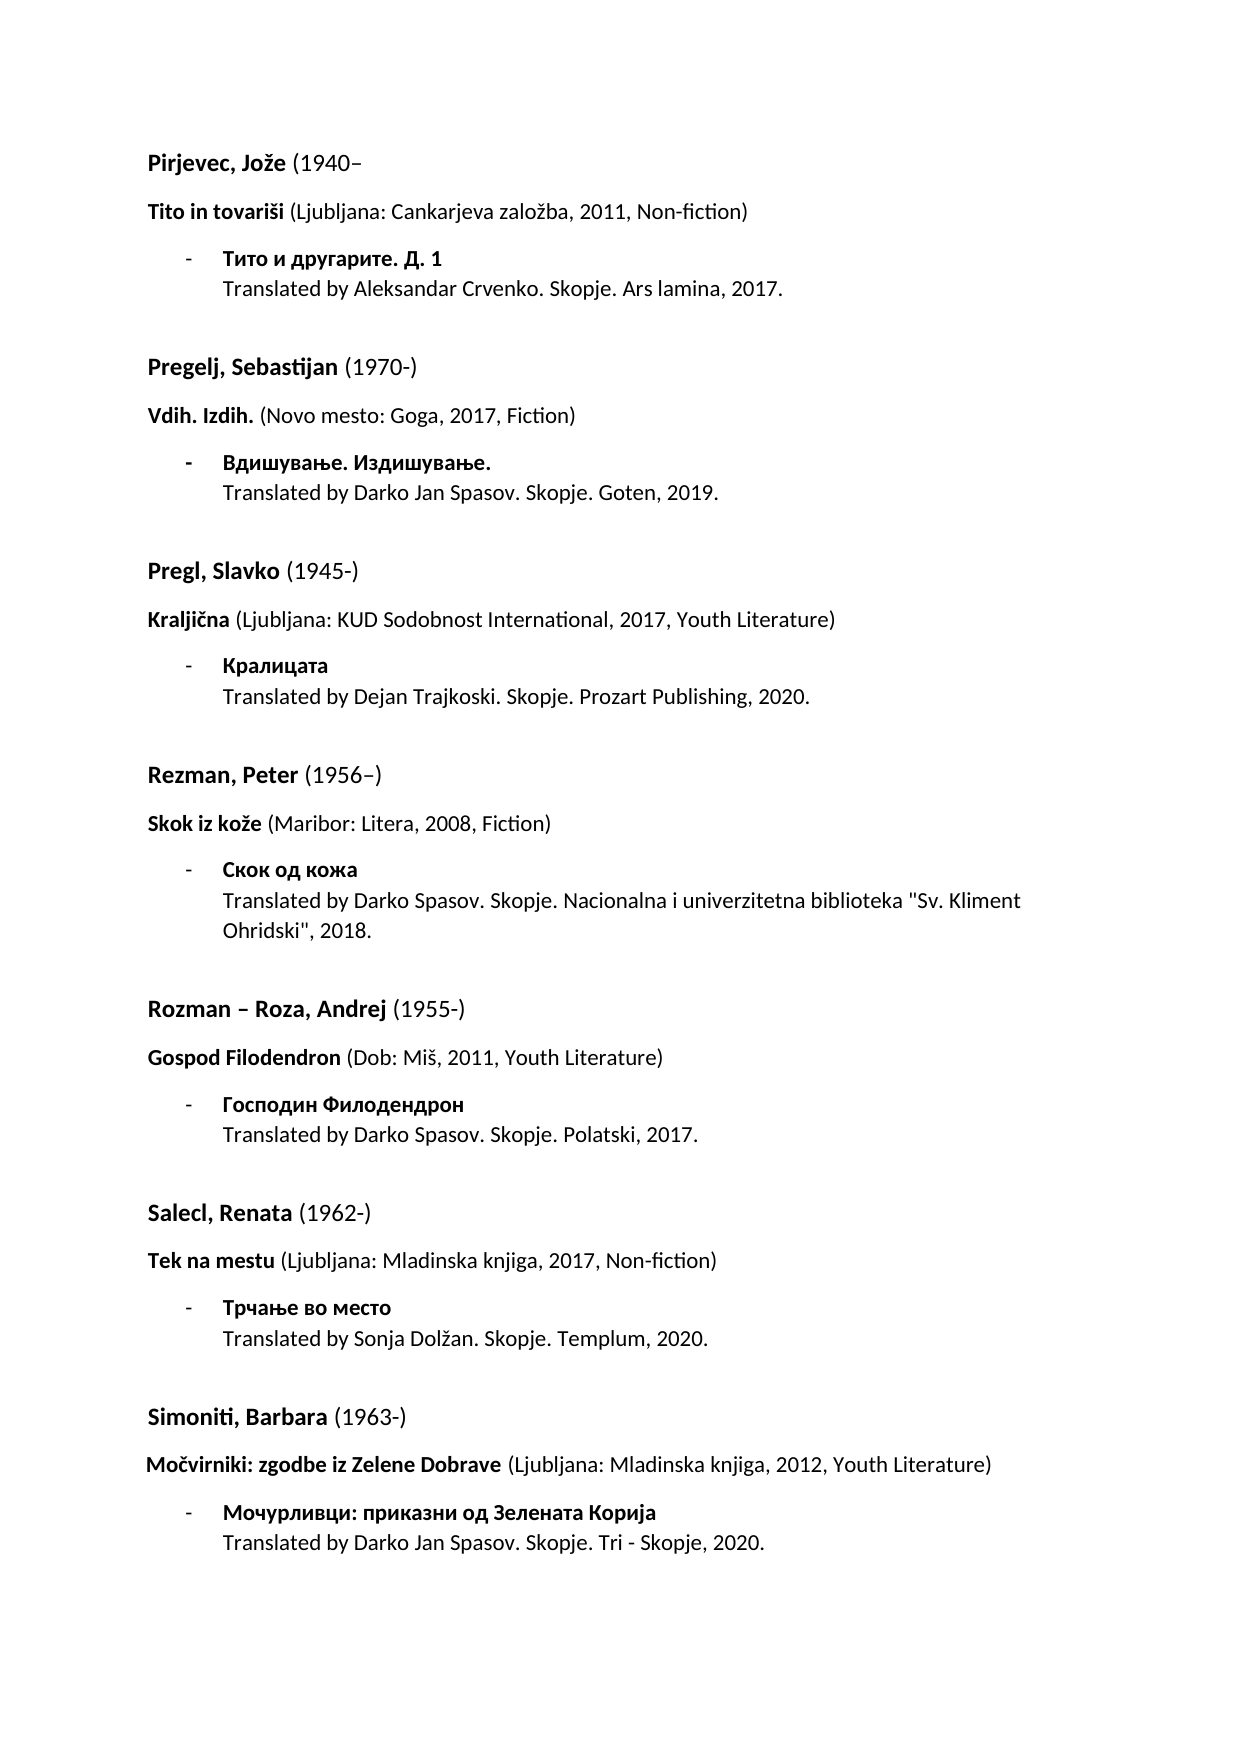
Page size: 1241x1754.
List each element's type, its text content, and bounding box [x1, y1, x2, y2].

text Simoniti, Barbara (1963-) [148, 1371, 1093, 1431]
text Gospod Filodendron (Dob: Miš, 2011, Youth Literature) [148, 1043, 1093, 1071]
list Трчање во место Translated by Sonja Dolžan. Skopje. Templum, 2020. [185, 1293, 1093, 1352]
list Мочурливци: приказни од Зелената Корија Translated by Darko Jan Spasov. Skopje. Tri - Skopje, 2020. [185, 1498, 1093, 1586]
text Pirjevec, Jože (1940– [148, 148, 1093, 178]
list Кралицата Translated by Dejan Trajkoski. Skopje. Prozart Publishing, 2020. [185, 652, 1093, 710]
text Skok iz kože (Maribor: Litera, 2008, Fiction) [148, 809, 1093, 837]
text Pregl, Slavko (1945-) [148, 555, 1093, 586]
list Господин Филодендрон Translated by Darko Spasov. Skopje. Polatski, 2017. [185, 1090, 1093, 1178]
text Salecl, Renata (1962-) [148, 1197, 1093, 1227]
text Vdih. Izdih. (Novo mesto: Goga, 2017, Fiction) [148, 401, 1093, 429]
text Rezman, Peter (1956–) [148, 729, 1093, 789]
list Скок од кожа Translated by Darko Spasov. Skopje. Nacionalna i univerzitetna biblioteka "Sv. Kliment Ohridski", 2018. [185, 856, 1093, 944]
text Rozman – Roza, Andrej (1955-) [148, 963, 1093, 1024]
text Močvirniki: zgodbe iz Zelene Dobrave (Ljubljana: Mladinska knjiga, 2012, Youth Literature) [74, 1451, 1093, 1478]
text Pregelj, Sebastijan (1970-) [148, 351, 1093, 382]
list Тито и другарите. Д. 1 Translated by Aleksandar Crvenko. Skopje. Ars lamina, 2017. [185, 244, 1093, 332]
list Вдишување. Издишување. Translated by Darko Jan Spasov. Skopje. Goten, 2019. [185, 448, 1093, 536]
text Kraljična (Ljubljana: KUD Sodobnost International, 2017, Youth Literature) [148, 605, 1093, 633]
text Tek na mestu (Ljubljana: Mladinska knjiga, 2017, Non-fiction) [148, 1247, 1093, 1274]
text Tito in tovariši (Ljubljana: Cankarjeva založba, 2011, Non-fiction) [148, 197, 1093, 225]
